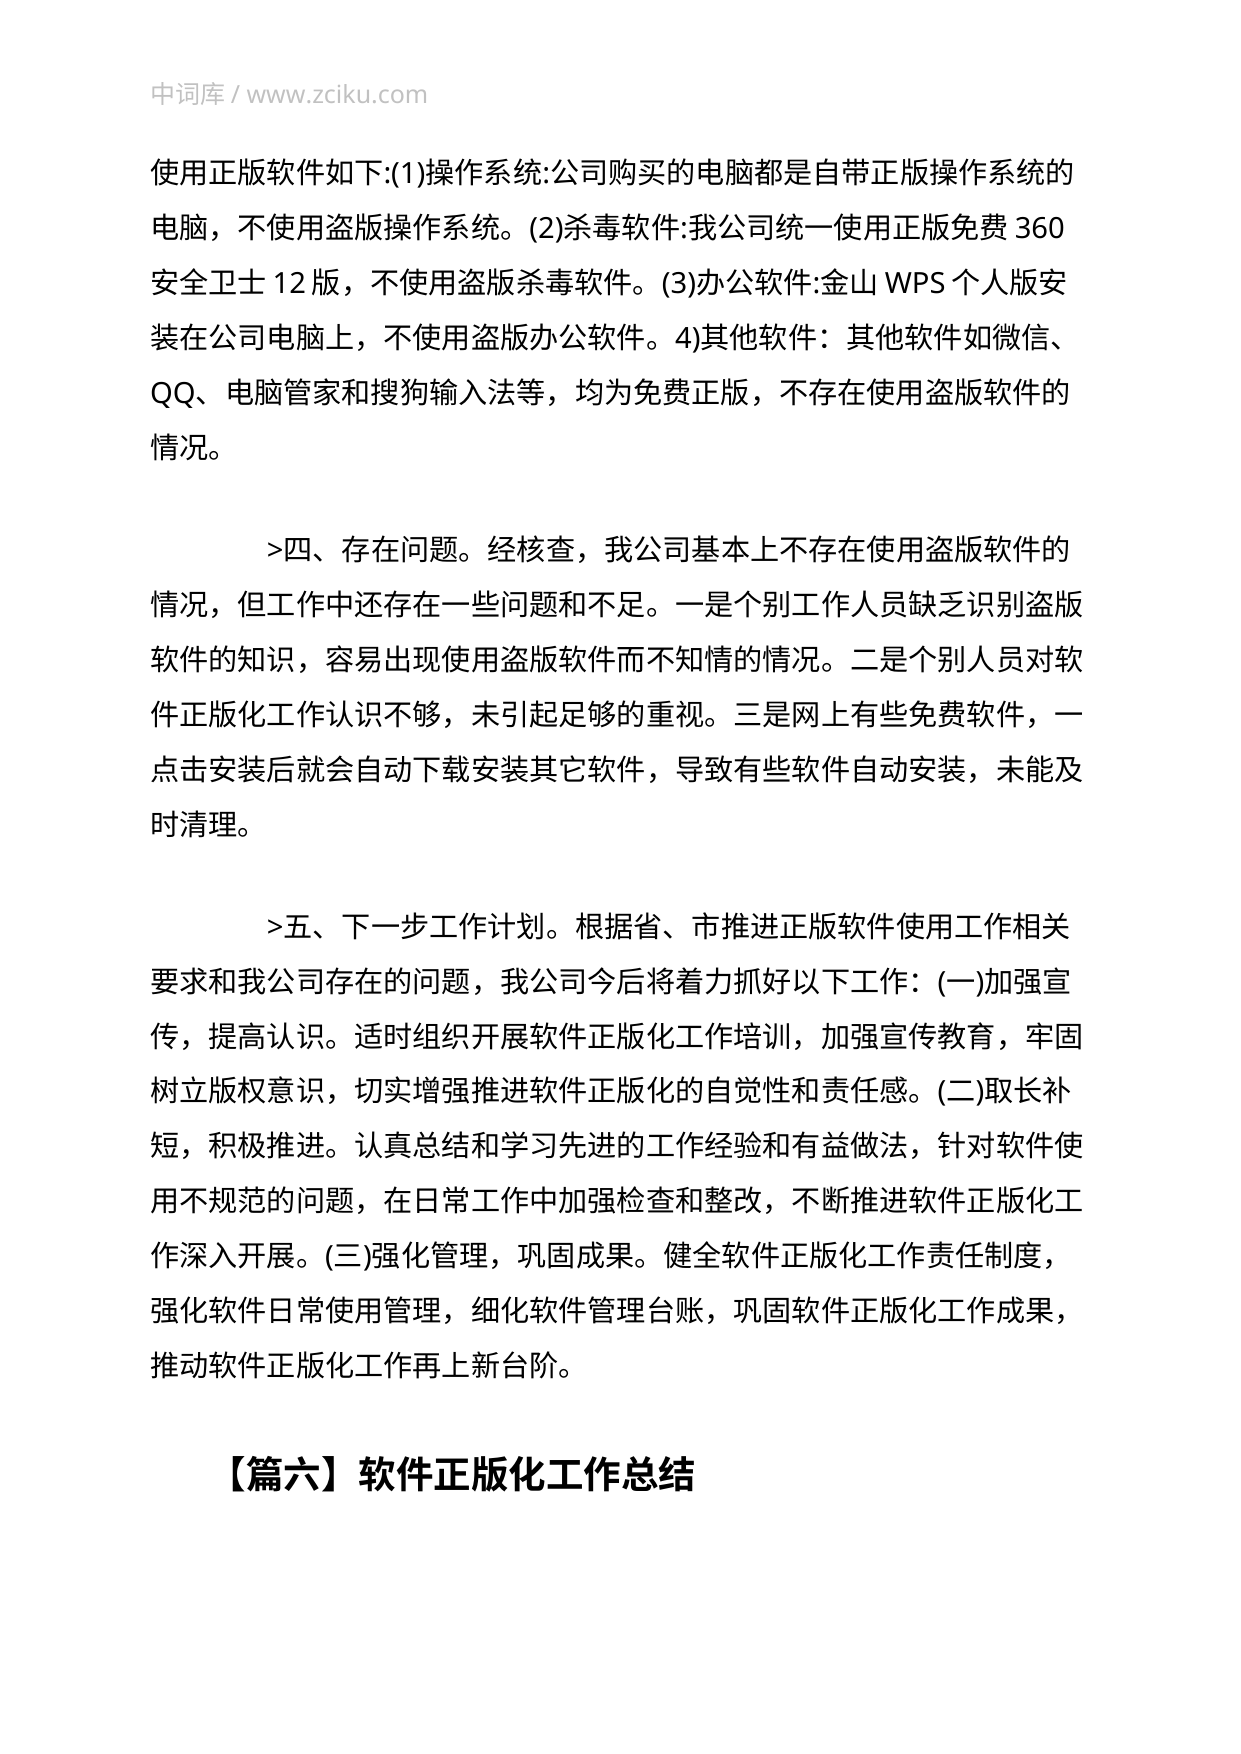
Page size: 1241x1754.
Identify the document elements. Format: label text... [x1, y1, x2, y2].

text >四、存在问题。经核查，我公司基本上不存在使用盗版软件的情况，但工作中还存在一些问题和不足。一是个别工作人员缺乏识别盗版软件的知识，容易出现使用盗版软件而不知情的情况。二是个别人员对软件正版化工作认识不够，未引起足够的重视。三是网上有些免费软件，一点击安装后就会自动下载安装其它软件，导致有些软件自动安装，未能及时清理。 [150, 527, 1090, 844]
text 【篇六】软件正版化工作总结 [150, 1444, 1090, 1499]
text >五、下一步工作计划。根据省、市推进正版软件使用工作相关要求和我公司存在的问题，我公司今后将着力抓好以下工作：(一)加强宣传，提高认识。适时组织开展软件正版化工作培训，加强宣传教育，牢固树立版权意识，切实增强推进软件正版化的自觉性和责任感。(二)取长补短，积极推进。认真总结和学习先进的工作经验和有益做法，针对软件使用不规范的问题，在日常工作中加强检查和整改，不断推进软件正版化工作深入开展。(三)强化管理，巩固成果。健全软件正版化工作责任制度，强化软件日常使用管理，细化软件管理台账，巩固软件正版化工作成果，推动软件正版化工作再上新台阶。 [150, 903, 1090, 1385]
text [150, 150, 1090, 467]
